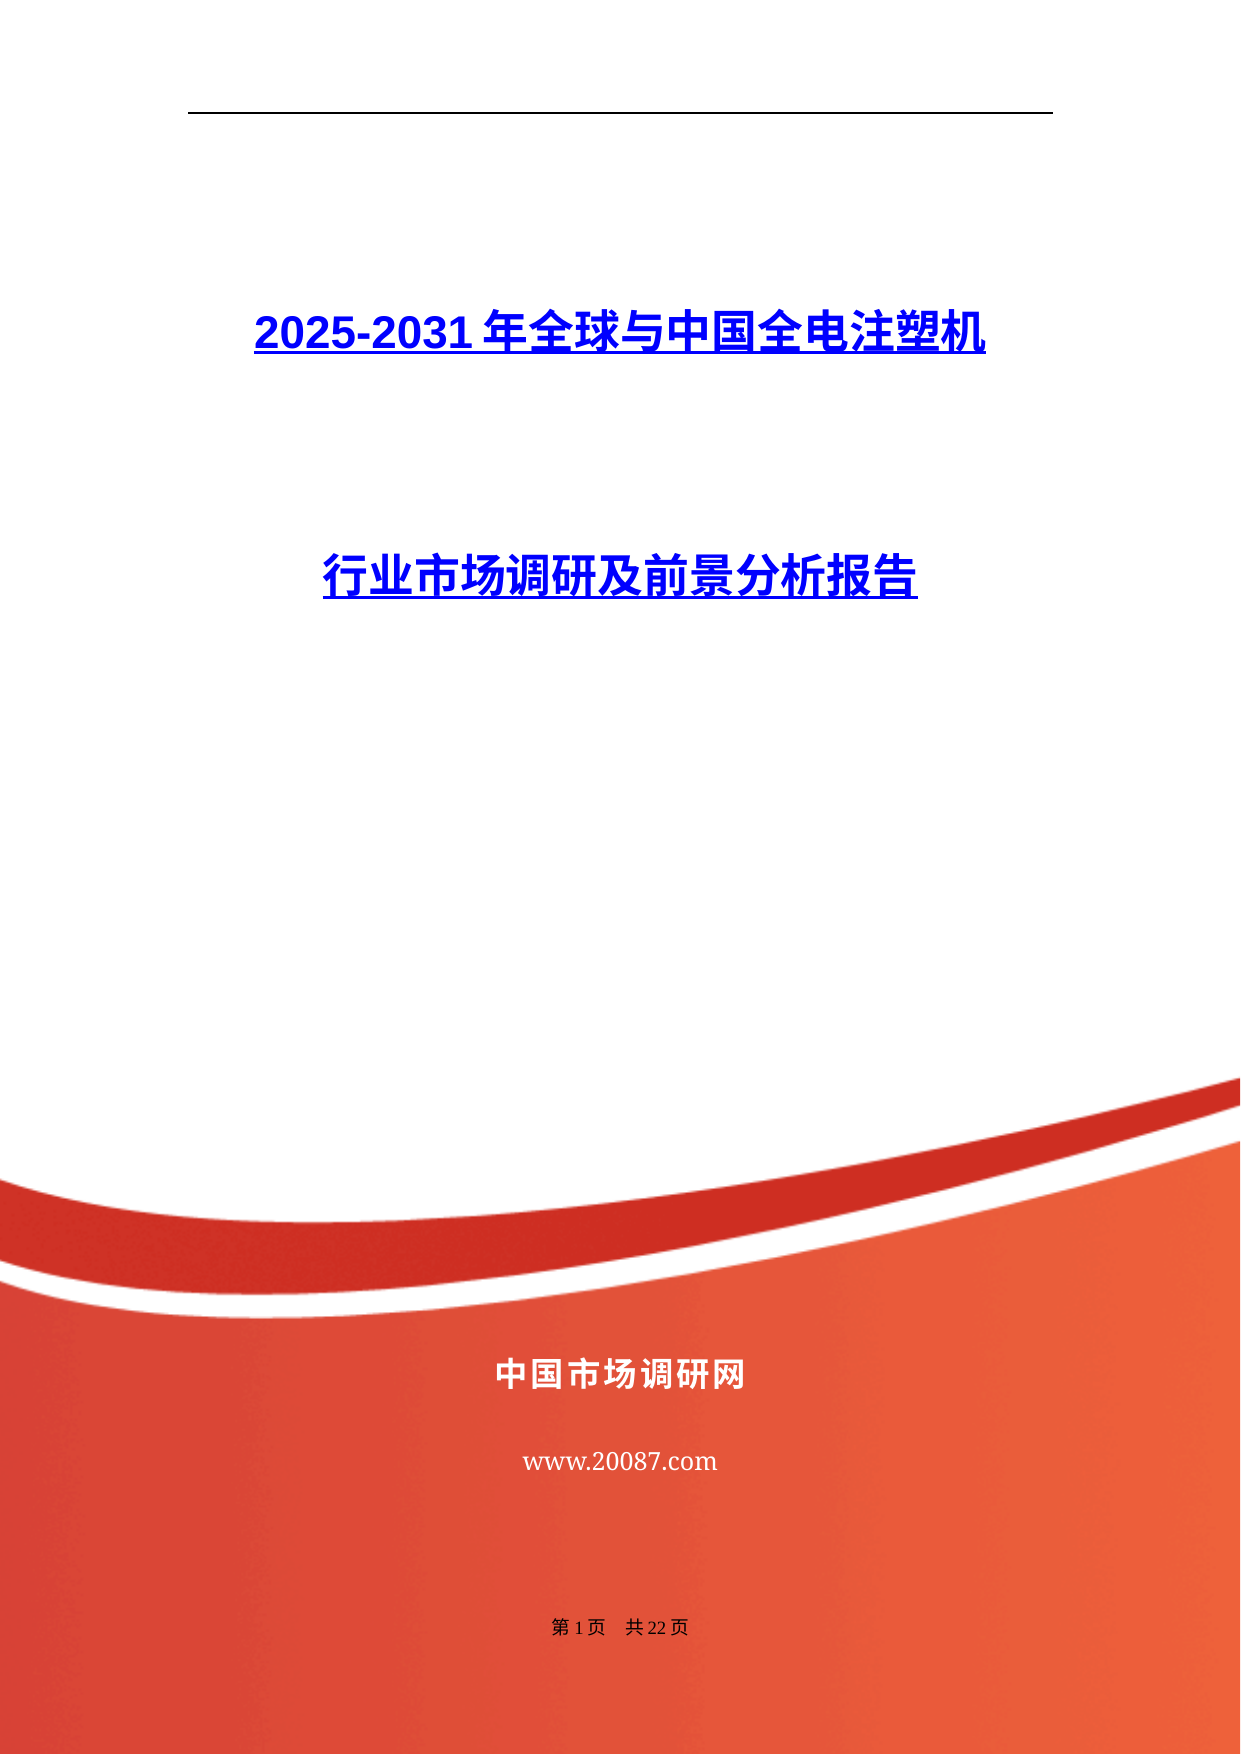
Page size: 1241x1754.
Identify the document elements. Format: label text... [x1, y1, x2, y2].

text www.20087.com [187, 1428, 1053, 1493]
picture [0, 1006, 1241, 1754]
table_header 2025-2031年全球与中国全电注塑机行业市场调研及前景分析报告 [188, 207, 1053, 773]
subtitle 中国市场调研网 [187, 1339, 1053, 1404]
